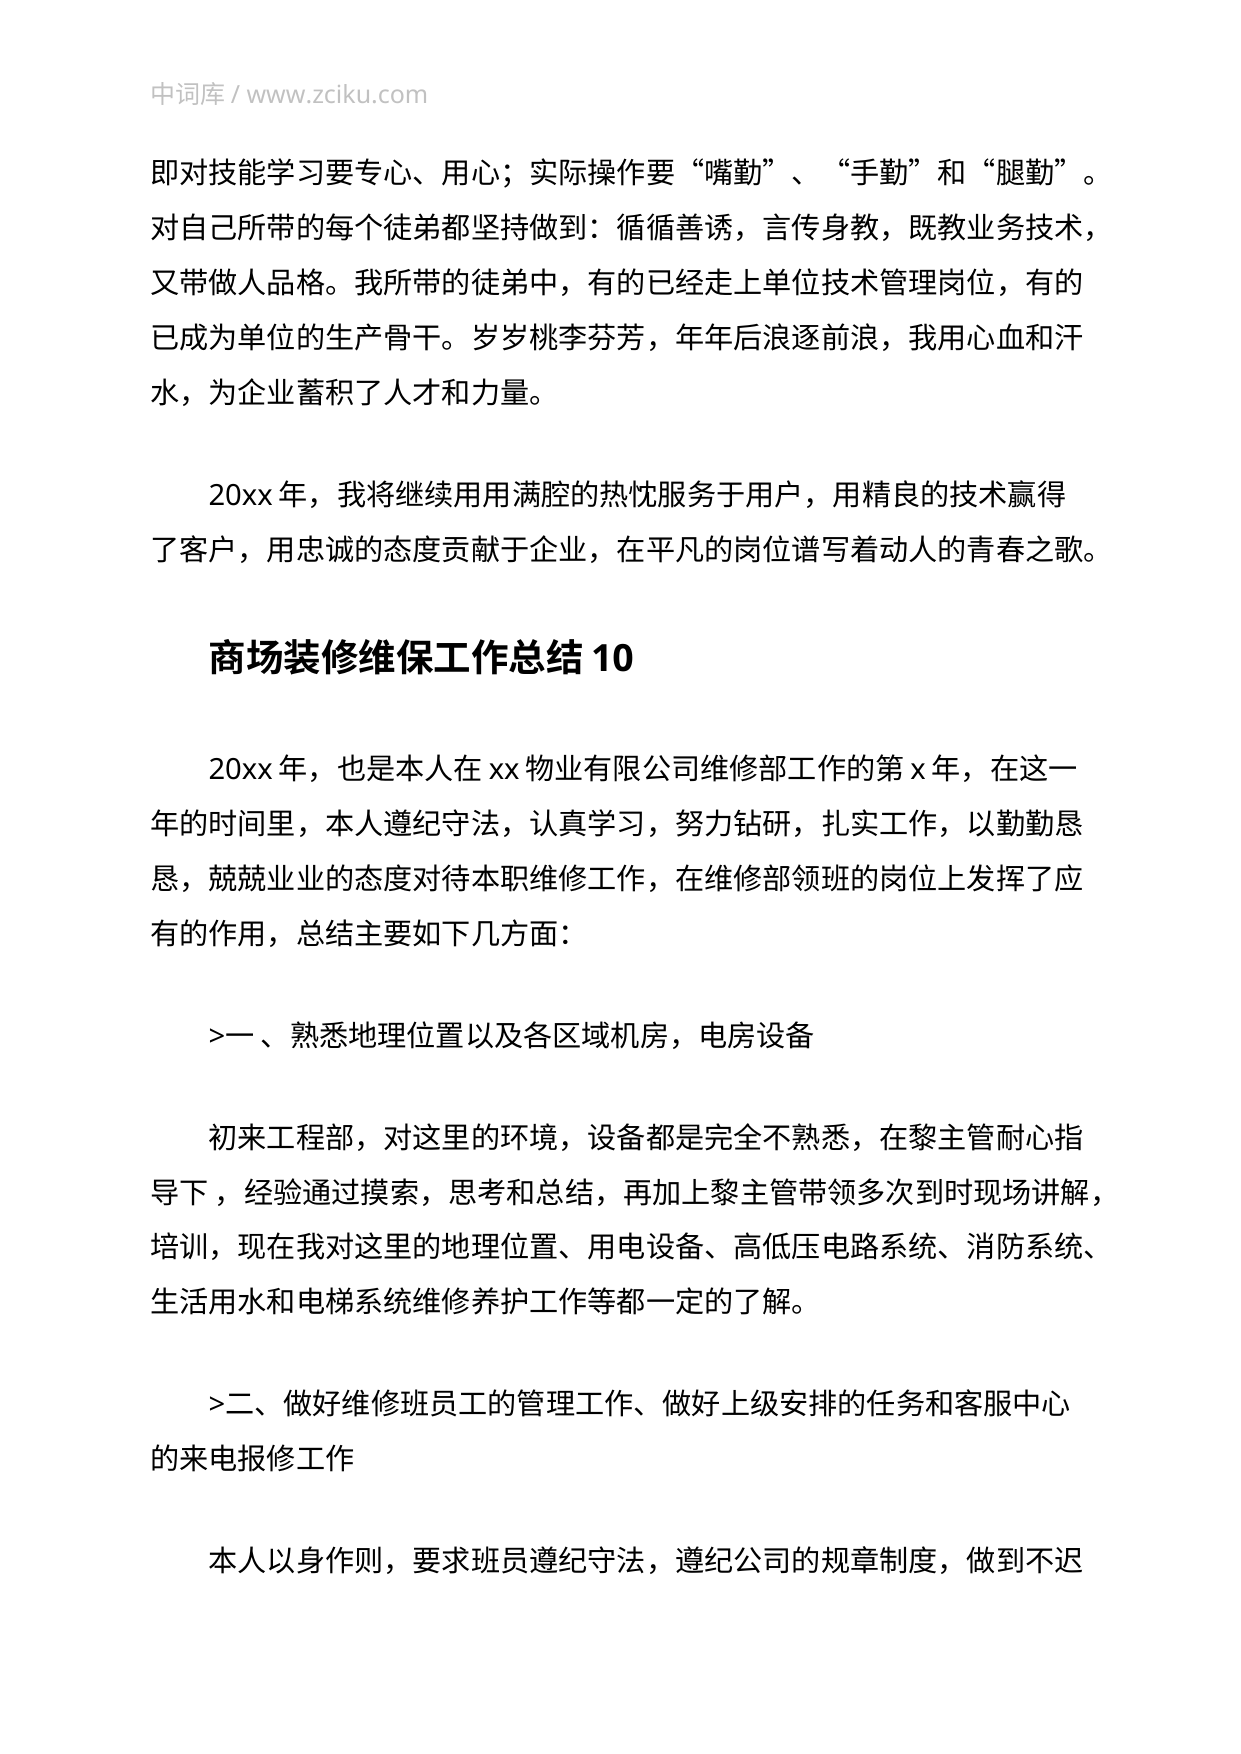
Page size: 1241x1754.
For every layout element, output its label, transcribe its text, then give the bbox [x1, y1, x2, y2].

text 20xx年，也是本人在xx物业有限公司维修部工作的第x年，在这一年的时间里，本人遵纪守法，认真学习，努力钻研，扎实工作，以勤勤恳恳，兢兢业业的态度对待本职维修工作，在维修部领班的岗位上发挥了应有的作用，总结主要如下几方面： [150, 746, 1090, 953]
text 初来工程部，对这里的环境，设备都是完全不熟悉，在黎主管耐心指导下 ，经验通过摸索，思考和总结，再加上黎主管带领多次到时现场讲解，培训，现在我对这里的地理位置、用电设备、高低压电路系统、消防系统、生活用水和电梯系统维修养护工作等都一定的了解。 [150, 1114, 1090, 1321]
text >一 、熟悉地理位置以及各区域机房，电房设备 [150, 1012, 1090, 1055]
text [150, 1537, 1090, 1580]
text 商场装修维保工作总结10 [150, 628, 1090, 683]
text 20xx年，我将继续用用满腔的热忱服务于用户，用精良的技术赢得了客户，用忠诚的态度贡献于企业，在平凡的岗位谱写着动人的青春之歌。 [150, 471, 1090, 569]
text >二、做好维修班员工的管理工作、做好上级安排的任务和客服中心的来电报修工作 [150, 1381, 1090, 1478]
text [150, 150, 1090, 412]
